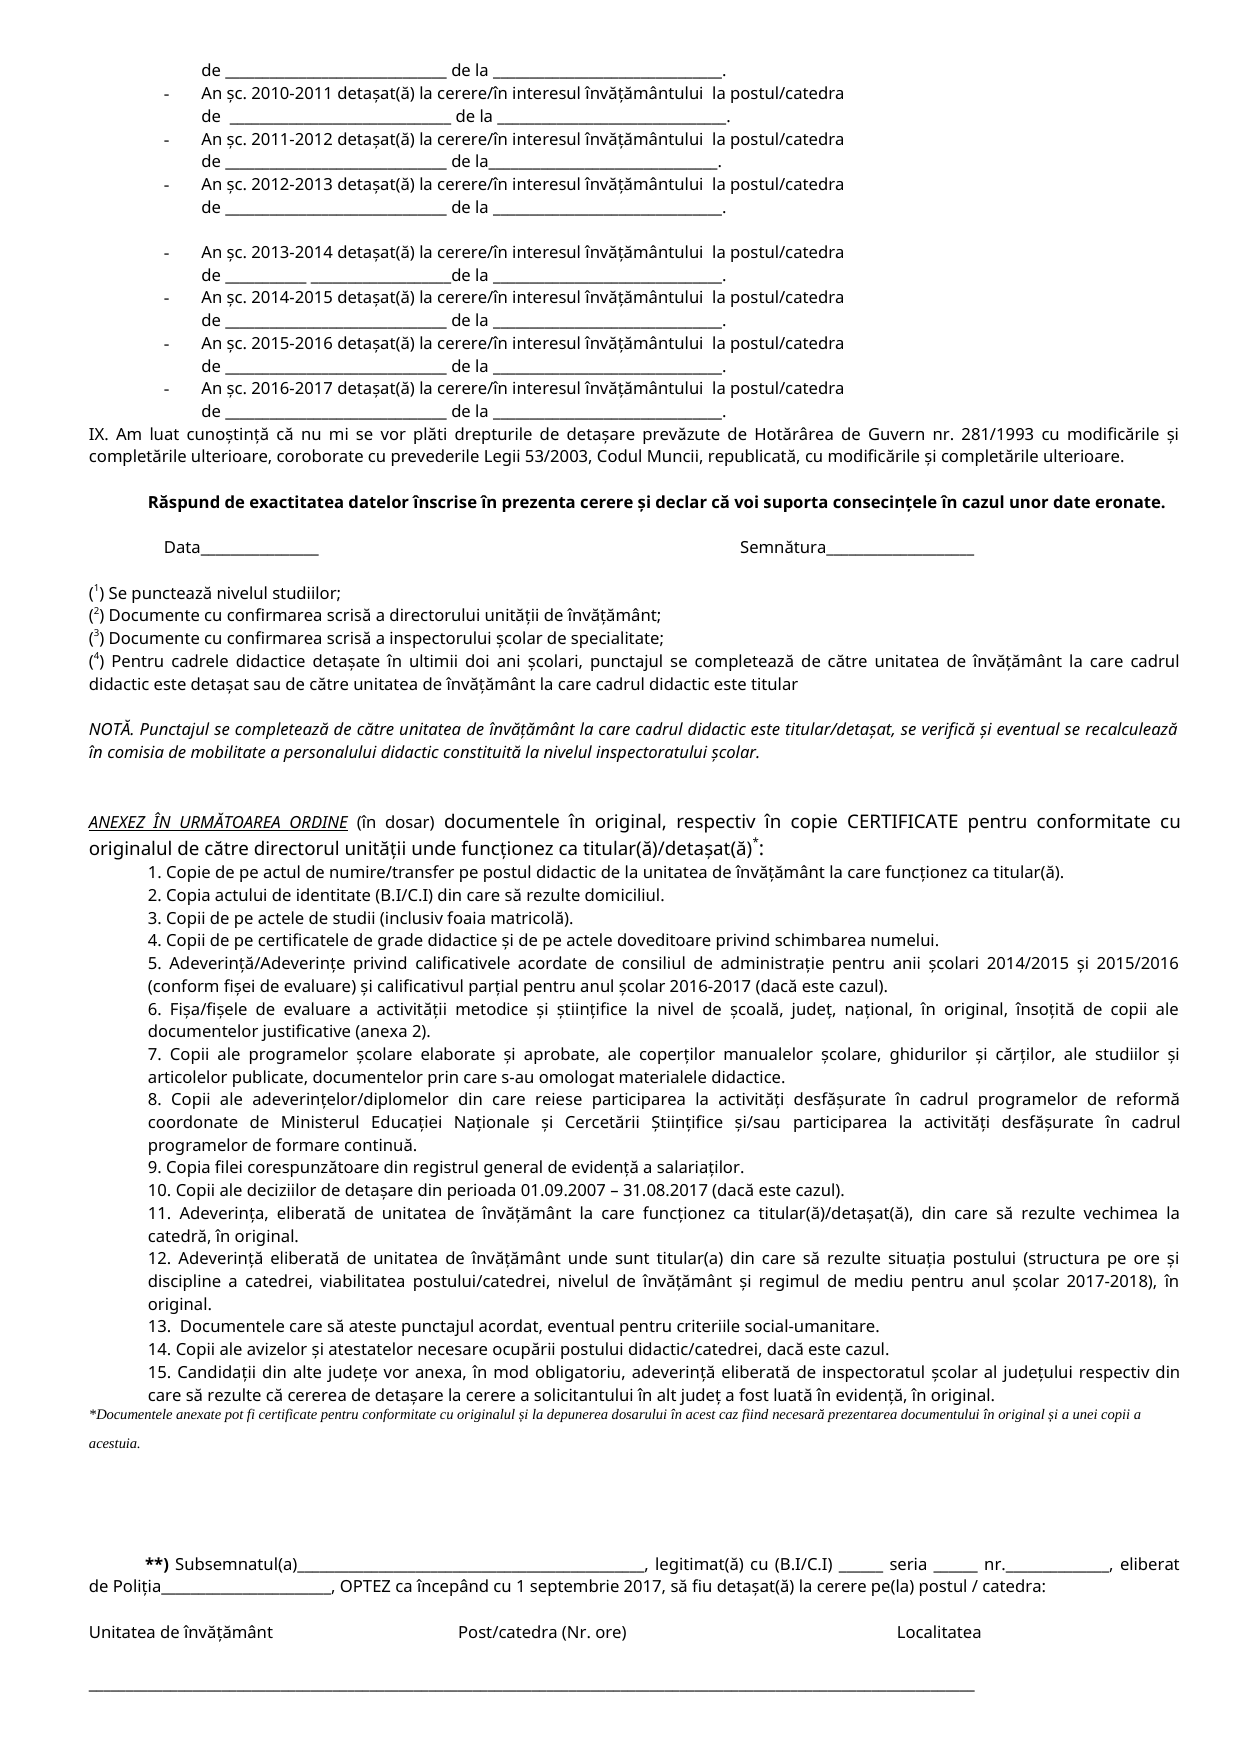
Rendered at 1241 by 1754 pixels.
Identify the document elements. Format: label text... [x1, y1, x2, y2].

text **) Subsemnatul(a)_______________________________________________, legitimat(ă) cu (B.I/C.I) ______ seria ______ nr.______________, eliberat de Poliţia_______________________, OPTEZ ca începând cu 1 septembrie 2017, să fiu detaşat(ă) la cerere pe(la) postul / catedra: [89, 1552, 1181, 1598]
text de ______________________________ de la _______________________________. [164, 309, 1181, 332]
text IX. Am luat cunoştinţă că nu mi se vor plăti drepturile de detaşare prevăzute de Hotărârea de Guvern nr. 281/1993 cu modificările şi completările ulterioare, coroborate cu prevederile Legii 53/2003, Codul Muncii, republicată, cu modificările şi completările ulterioare. [89, 422, 1181, 468]
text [164, 59, 1181, 82]
text de ______________________________ de la _______________________________. [164, 400, 1181, 422]
text de ______________________________ de la _______________________________. [201, 195, 1181, 218]
text 4. Copii de pe certificatele de grade didactice şi de pe actele doveditoare privind schimbarea numelui. [89, 929, 1181, 952]
text 7. Copii ale programelor şcolare elaborate şi aprobate, ale coperţilor manualelor şcolare, ghidurilor şi cărţilor, ale studiilor şi articolelor publicate, documentelor prin care s-au omologat materialele didactice. [148, 1043, 1181, 1088]
text 10. Copii ale deciziilor de detaşare din perioada 01.09.2007 – 31.08.2017 (dacă este cazul). [148, 1179, 1181, 1202]
text 1. Copie de pe actul de numire/transfer pe postul didactic de la unitatea de învăţământ la care funcţionez ca titular(ă). [148, 861, 1181, 884]
text de ___________ ___________________de la _______________________________. [201, 263, 1181, 286]
text 13. Documentele care să ateste punctajul acordat, eventual pentru criteriile social-umanitare. [148, 1315, 1181, 1338]
text 9. Copia filei corespunzătoare din registrul general de evidenţă a salariaţilor. [148, 1156, 1181, 1179]
text de ______________________________ de la _______________________________. [164, 354, 1181, 377]
list An şc. 2014-2015 detaşat(ă) la cerere/în interesul învăţământului la postul/catedra [164, 286, 1181, 309]
text 8. Copii ale adeverinţelor/diplomelor din care reiese participarea la activităţi desfăşurate în cadrul programelor de reformă coordonate de Ministerul Educaţiei Naţionale şi Cercetării Ştiinţifice şi/sau participarea la activităţi desfăşurate în cadrul programelor de formare continuă. [148, 1088, 1181, 1156]
list An şc. 2011-2012 detaşat(ă) la cerere/în interesul învăţământului la postul/catedra [164, 127, 1181, 150]
text (4) Pentru cadrele didactice detaşate în ultimii doi ani şcolari, punctajul se completează de către unitatea de învăţământ la care cadrul didactic este detaşat sau de către unitatea de învăţământ la care cadrul didactic este titular [89, 649, 1181, 695]
text 5. Adeverinţă/Adeverinţe privind calificativele acordate de consiliul de administraţie pentru anii şcolari 2014/2015 şi 2015/2016 (conform fişei de evaluare) şi calificativul parţial pentru anul şcolar 2016-2017 (dacă este cazul). [148, 952, 1181, 997]
text Răspund de exactitatea datelor înscrise în prezenta cerere şi declar că voi suporta consecinţele în cazul unor date eronate. [89, 491, 1181, 513]
text 15. Candidaţii din alte judeţe vor anexa, în mod obligatoriu, adeverinţă eliberată de inspectoratul şcolar al judeţului respectiv din care să rezulte că cererea de detaşare la cerere a solicitantului în alt judeţ a fost luată în evidenţă, în original. [148, 1361, 1181, 1406]
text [164, 104, 1181, 127]
text 2. Copia actului de identitate (B.I/C.I) din care să rezulte domiciliul. [89, 884, 1181, 906]
text Data________________ Semnătura____________________ [89, 536, 1181, 559]
text (2) Documente cu confirmarea scrisă a directorului unităţii de învăţământ; [89, 604, 1181, 627]
text (1) Se punctează nivelul studiilor; [89, 581, 1181, 604]
list An şc. 2012-2013 detaşat(ă) la cerere/în interesul învăţământului la postul/catedra [164, 173, 1181, 195]
text 6. Fişa/fişele de evaluare a activităţii metodice şi ştiinţifice la nivel de şcoală, judeţ, naţional, în original, însoţită de copii ale documentelor justificative (anexa 2). [148, 997, 1181, 1043]
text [164, 150, 1181, 173]
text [89, 1671, 1181, 1694]
text 14. Copii ale avizelor şi atestatelor necesare ocupării postului didactic/catedrei, dacă este cazul. [148, 1338, 1181, 1361]
text 11. Adeverinţa, eliberată de unitatea de învăţământ la care funcţionez ca titular(ă)/detaşat(ă), din care să rezulte vechimea la catedră, în original. [148, 1202, 1181, 1247]
list An şc. 2016-2017 detaşat(ă) la cerere/în interesul învăţământului la postul/catedra [164, 377, 1181, 400]
text NOTĂ. Punctajul se completează de către unitatea de învăţământ la care cadrul didactic este titular/detaşat, se verifică şi eventual se recalculează în comisia de mobilitate a personalului didactic constituită la nivelul inspectoratului şcolar. [89, 718, 1181, 763]
text 12. Adeverinţă eliberată de unitatea de învăţământ unde sunt titular(a) din care să rezulte situaţia postului (structura pe ore şi discipline a catedrei, viabilitatea postului/catedrei, nivelul de învăţământ şi regimul de mediu pentru anul şcolar 2017-2018), în original. [148, 1247, 1181, 1315]
text 3. Copii de pe actele de studii (inclusiv foaia matricolă). [148, 906, 1181, 929]
text ANEXEZ ÎN URMĂTOAREA ORDINE (în dosar) documentele în original, respectiv în copie CERTIFICATE pentru conformitate cu originalul de către directorul unităţii unde funcţionez ca titular(ă)/detaşat(ă)*: [89, 808, 1181, 861]
list An şc. 2010-2011 detaşat(ă) la cerere/în interesul învăţământului la postul/catedra [164, 82, 1181, 104]
text Unitatea de învăţământ Post/catedra (Nr. ore) Localitatea [89, 1621, 1181, 1643]
list An şc. 2015-2016 detaşat(ă) la cerere/în interesul învăţământului la postul/catedra [164, 332, 1181, 354]
text (3) Documente cu confirmarea scrisă a inspectorului şcolar de specialitate; [89, 627, 1181, 649]
list An şc. 2013-2014 detaşat(ă) la cerere/în interesul învăţământului la postul/catedra [164, 241, 1181, 263]
text *Documentele anexate pot fi certificate pentru conformitate cu originalul și la depunerea dosarului în acest caz fiind necesară prezentarea documentului în original și a unei copii a acestuia. [89, 1406, 1152, 1463]
